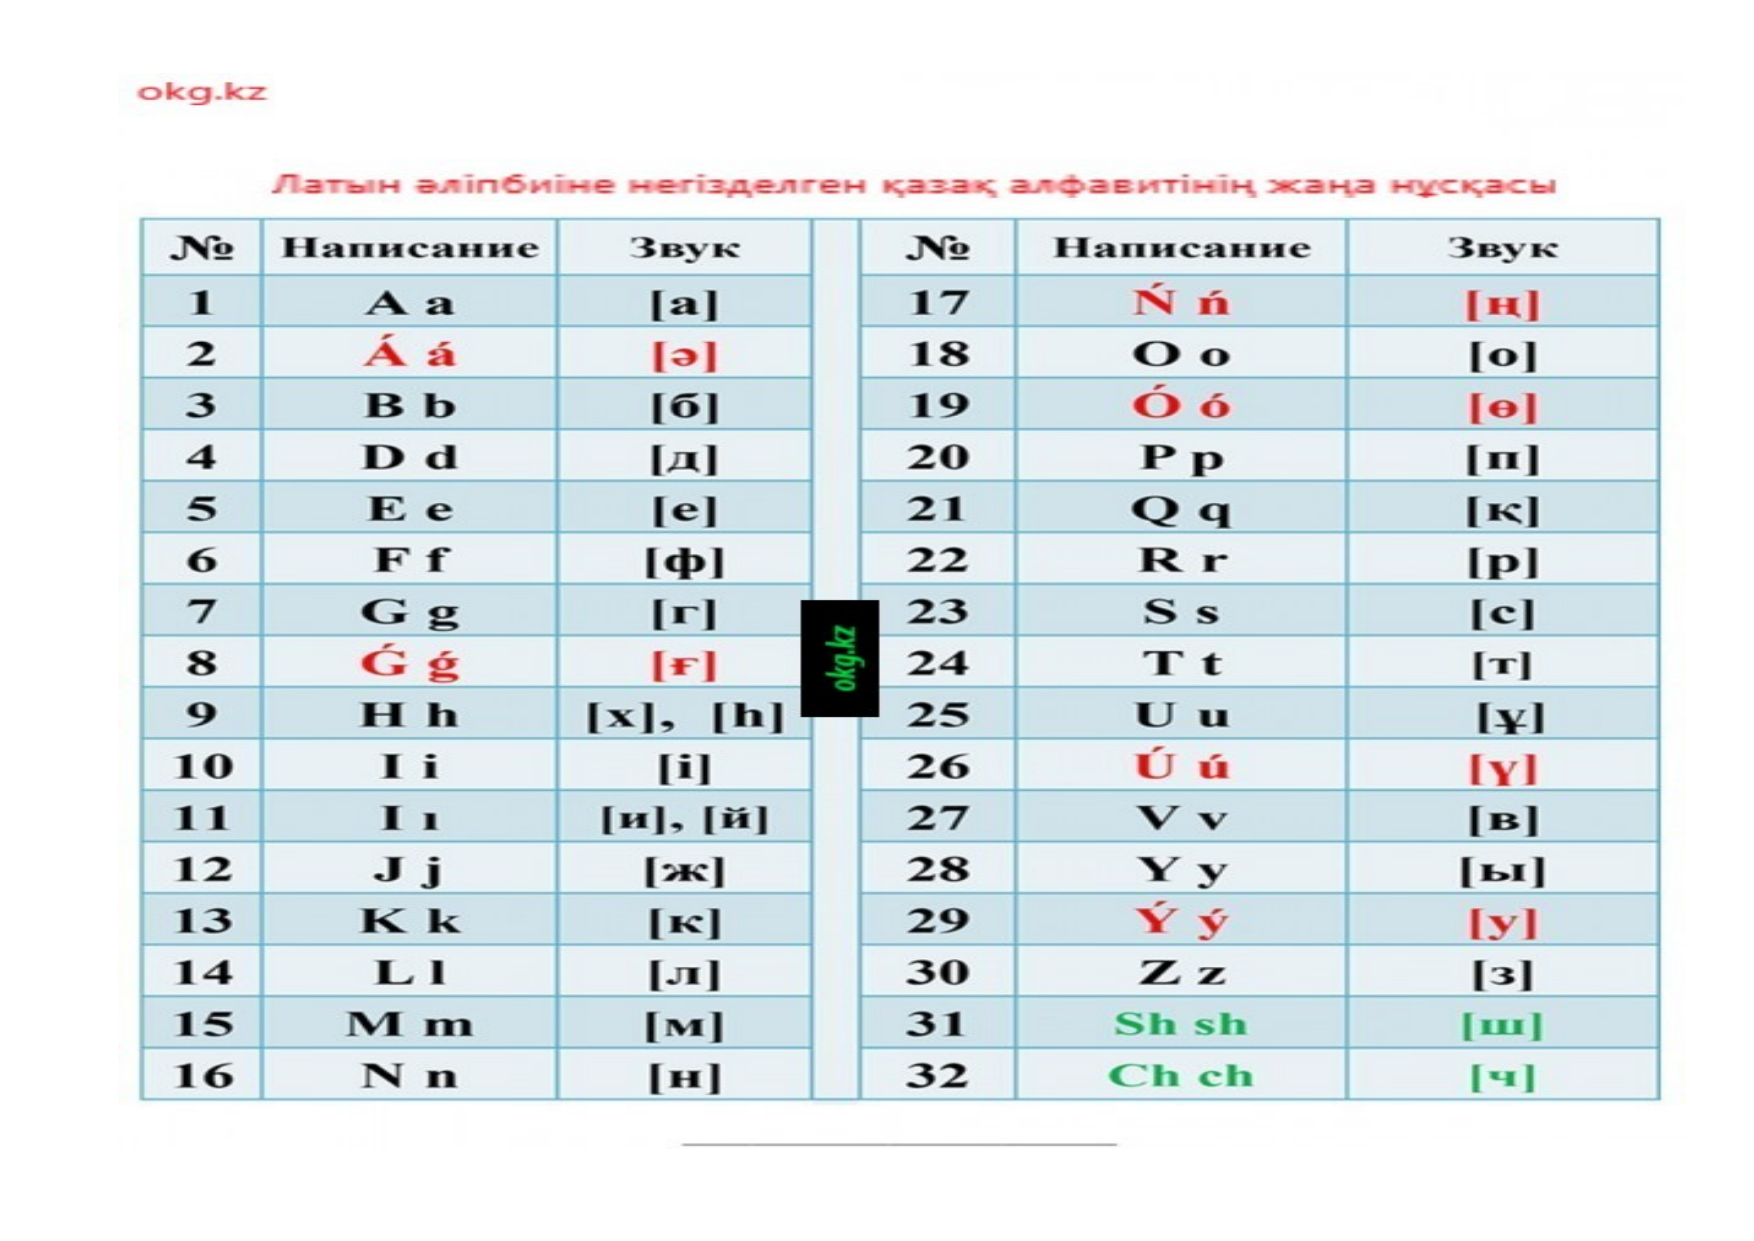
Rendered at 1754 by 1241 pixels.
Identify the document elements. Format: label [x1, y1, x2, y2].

picture [118, 73, 1686, 1149]
